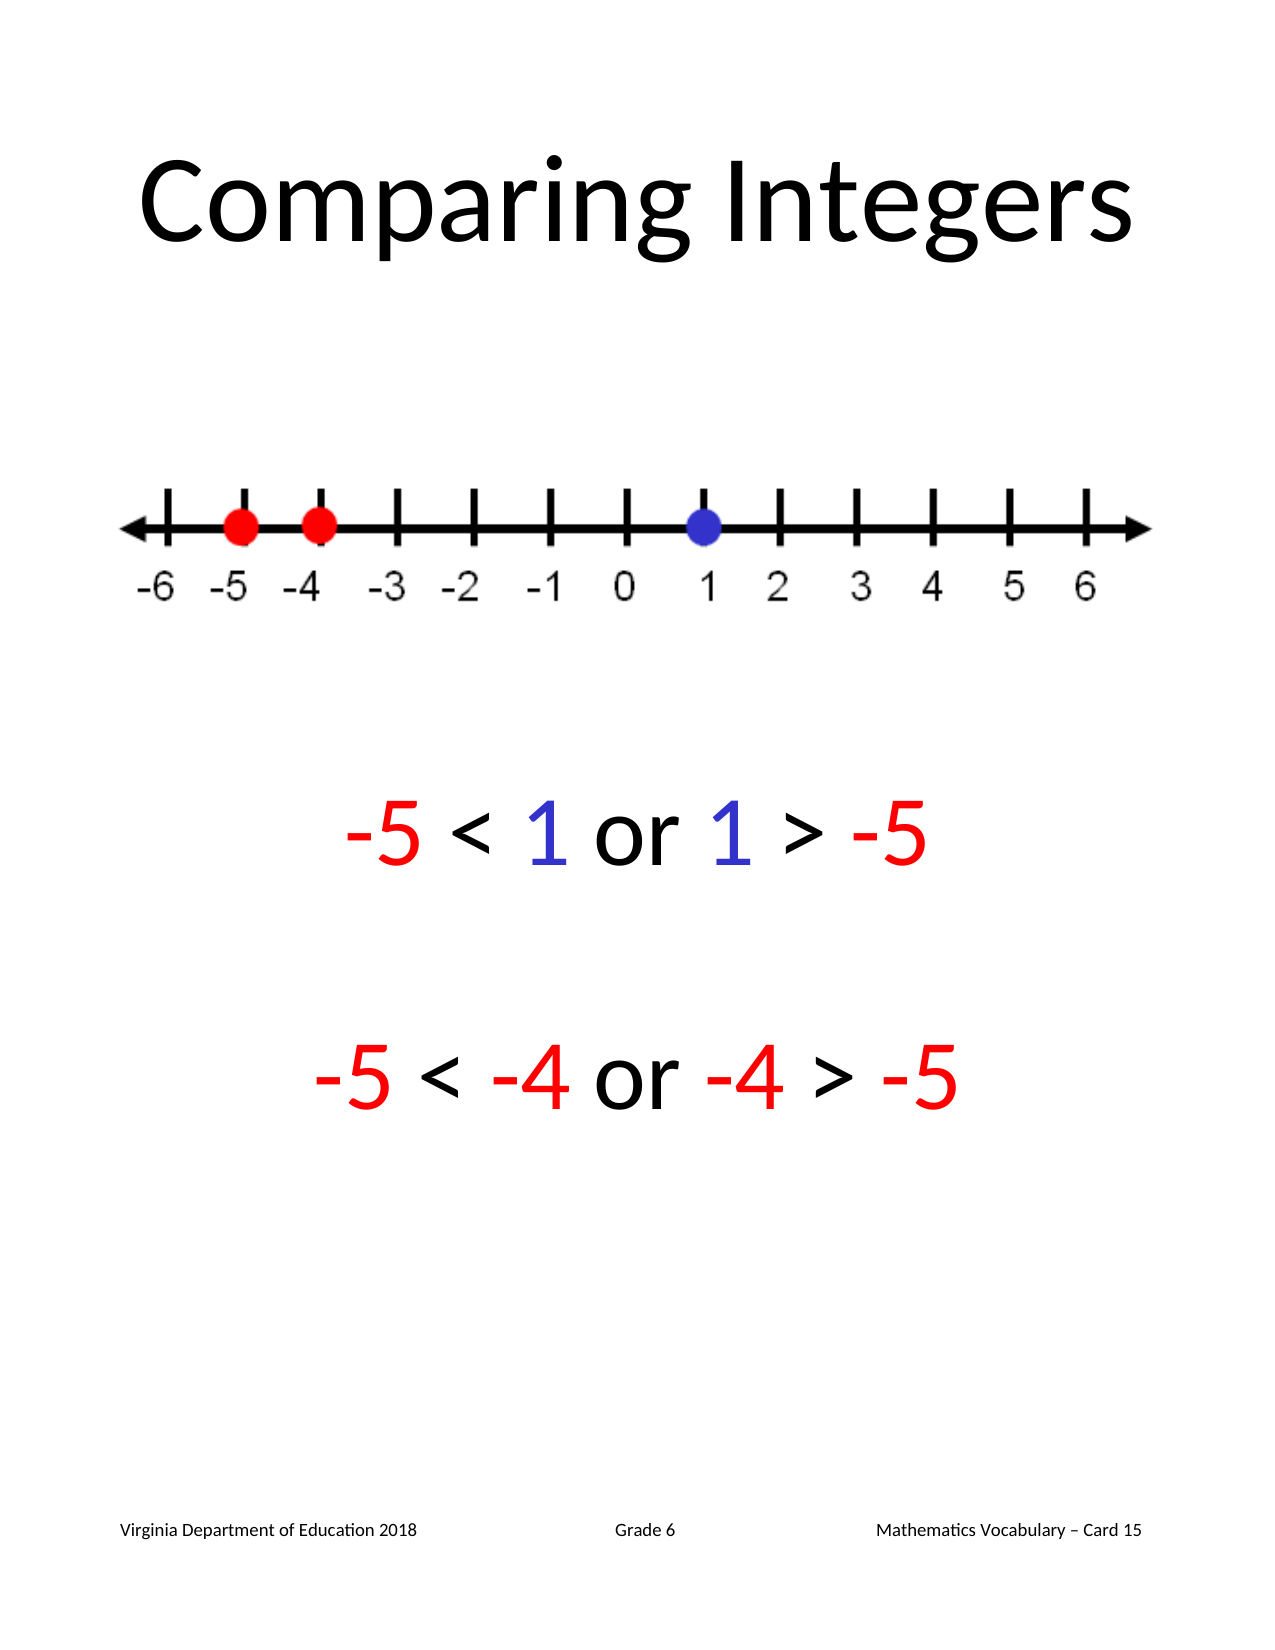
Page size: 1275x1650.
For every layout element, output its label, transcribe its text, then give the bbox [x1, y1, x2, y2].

subtitle Comparing Integers [120, 120, 1155, 273]
picture [83, 441, 1190, 628]
text -5 < -4 or -4 > -5 [120, 1013, 1155, 1135]
text -5 < 1 or 1 > -5 [120, 768, 1155, 891]
